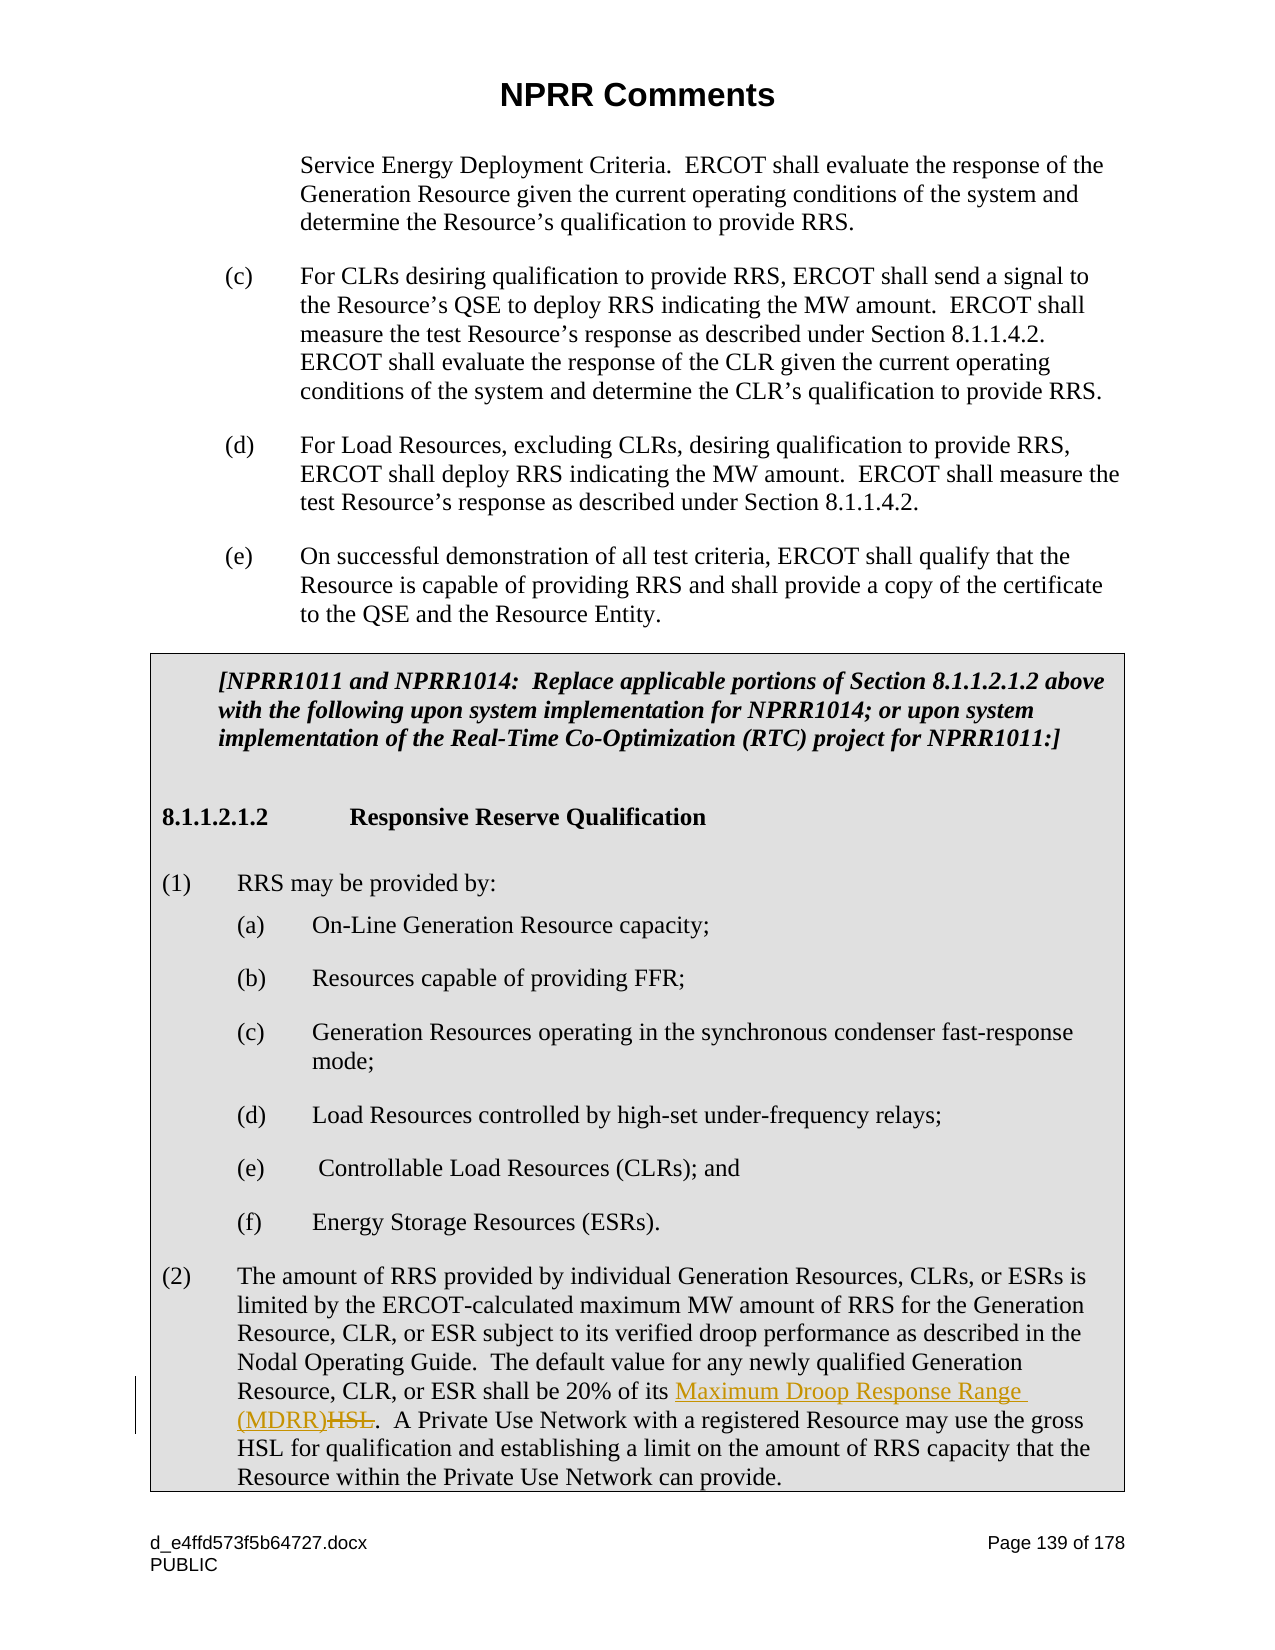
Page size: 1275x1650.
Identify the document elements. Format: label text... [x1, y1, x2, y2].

list (c) For CLRs desiring qualification to provide RRS, ERCOT shall send a signal to the Resource’s QSE to deploy RRS indicating the MW amount. ERCOT shall measure the test Resource’s response as described under Section 8.1.1.4.2. ERCOT shall evaluate the response of the CLR given the current operating conditions of the system and determine the CLR’s qualification to provide RRS. [225, 261, 1125, 405]
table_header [151, 654, 1124, 1491]
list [225, 150, 1125, 236]
list (d) For Load Resources, excluding CLRs, desiring qualification to provide RRS, ERCOT shall deploy RRS indicating the MW amount. ERCOT shall measure the test Resource’s response as described under Section 8.1.1.4.2. [225, 430, 1125, 516]
list (e) On successful demonstration of all test criteria, ERCOT shall qualify that the Resource is capable of providing RRS and shall provide a copy of the certificate to the QSE and the Resource Entity. [225, 541, 1125, 627]
